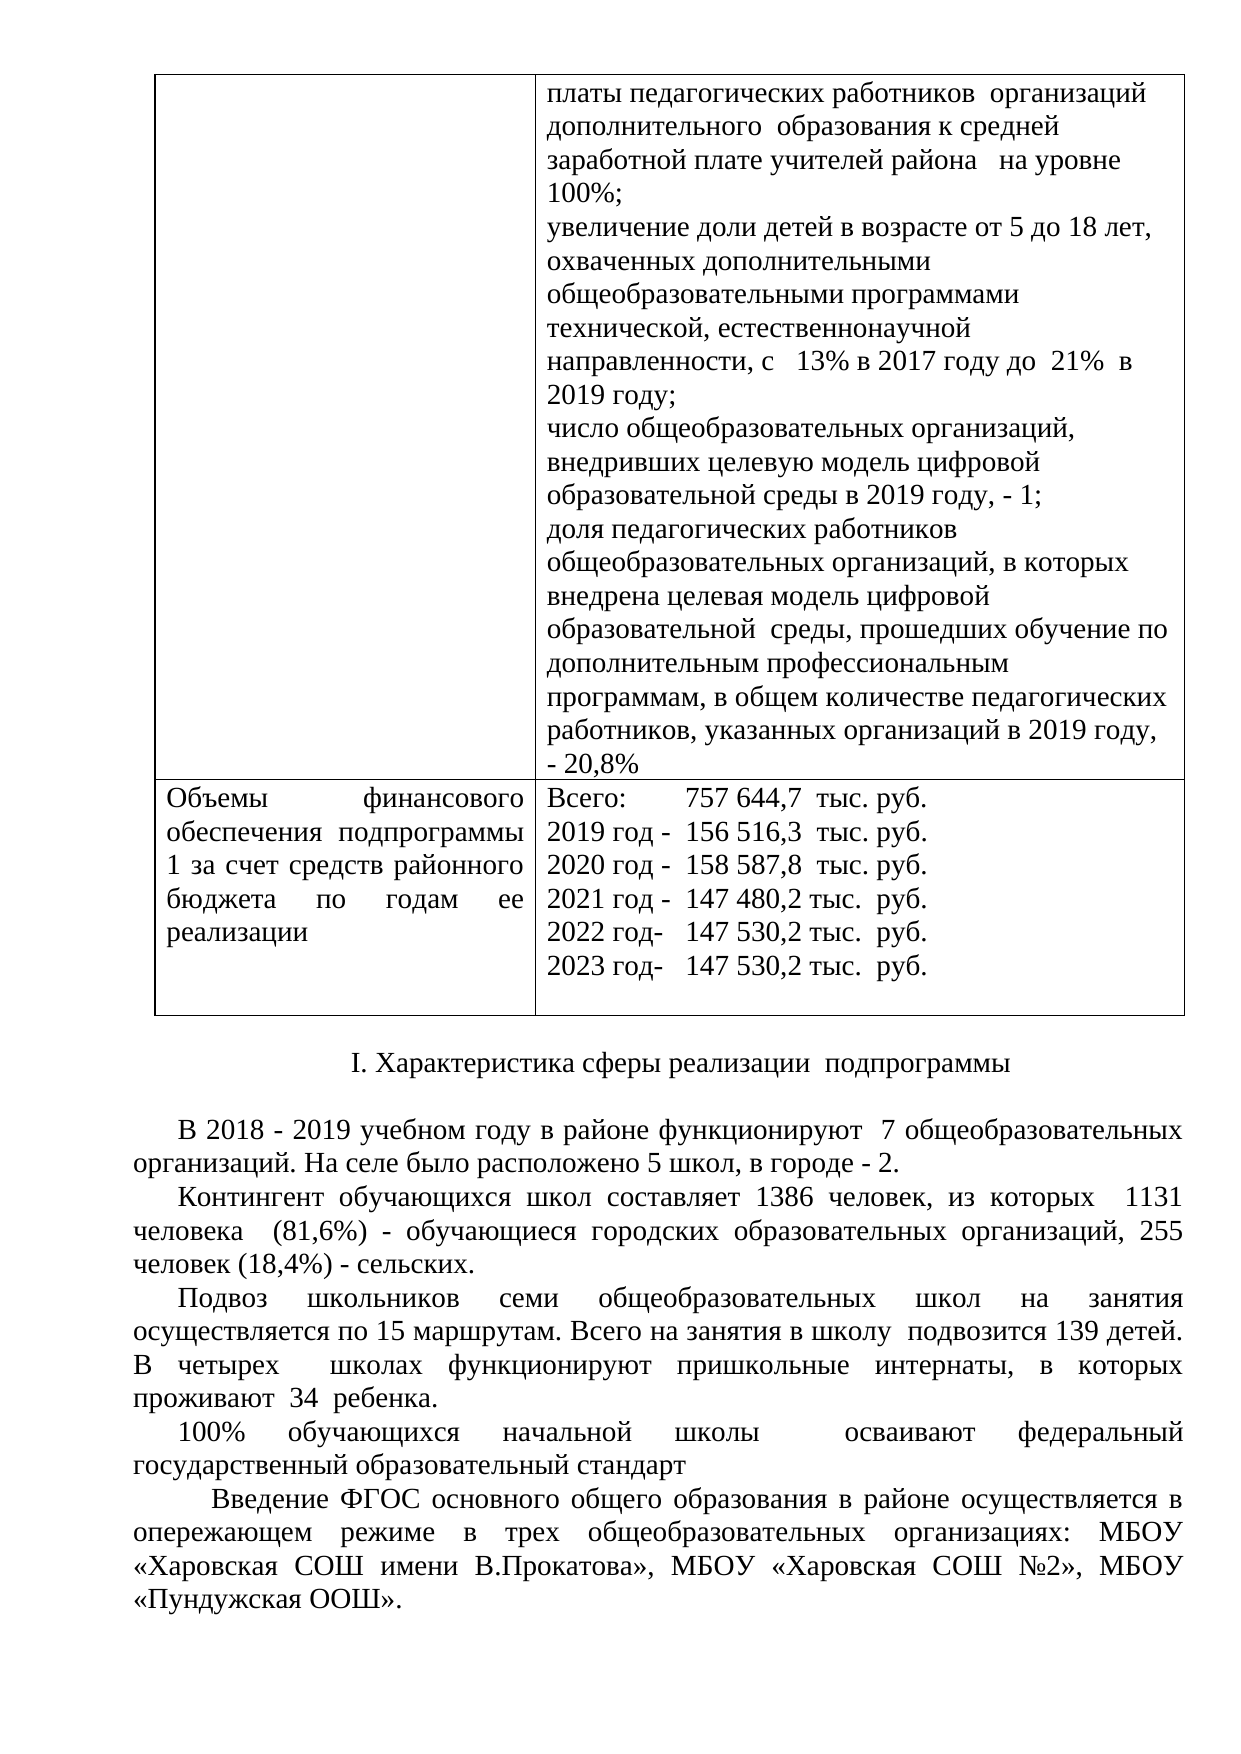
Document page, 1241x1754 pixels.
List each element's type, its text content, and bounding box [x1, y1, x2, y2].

text В 2018 - 2019 учебном году в районе функционируют 7 общеобразовательных организаций. На селе было расположено 5 школ, в городе - 2. [133, 1112, 1184, 1179]
text Введение ФГОС основного общего образования в районе осуществляется в опережающем режиме в трех общеобразовательных организациях: МБОУ «Харовская СОШ имени В.Прокатова», МБОУ «Харовская СОШ №2», МБОУ «Пундужская ООШ». [88, 1481, 1184, 1615]
text Контингент обучающихся школ составляет 1386 человек, из которых 1131 человека (81,6%) - обучающиеся городских образовательных организаций, 255 человек (18,4%) - сельских. [133, 1179, 1184, 1280]
text Подвоз школьников семи общеобразовательных школ на занятия осуществляется по 15 маршрутам. Всего на занятия в школу подвозится 139 детей. В четырех школах функционируют пришкольные интернаты, в которых проживают 34 ребенка. [133, 1280, 1184, 1414]
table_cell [156, 75, 535, 779]
text I. Характеристика сферы реализации подпрограммы [177, 1045, 1184, 1078]
table_cell Всего: 757 644,7 тыс. руб. 2019 год - 156 516,3 тыс. руб. 2020 год - 158 587,8 тыс. руб. 2021 год - 147 480,2 тыс. руб. 2022 год- 147 530,2 тыс. руб. 2023 год- 147 530,2 тыс. руб. [536, 780, 1184, 1015]
text 100% обучающихся начальной школы осваивают федеральный государственный образовательный стандарт [133, 1414, 1184, 1481]
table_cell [536, 75, 1184, 779]
table_cell Объемы финансового обеспечения подпрограммы 1 за счет средств районного бюджета по годам ее реализации [156, 780, 535, 1015]
